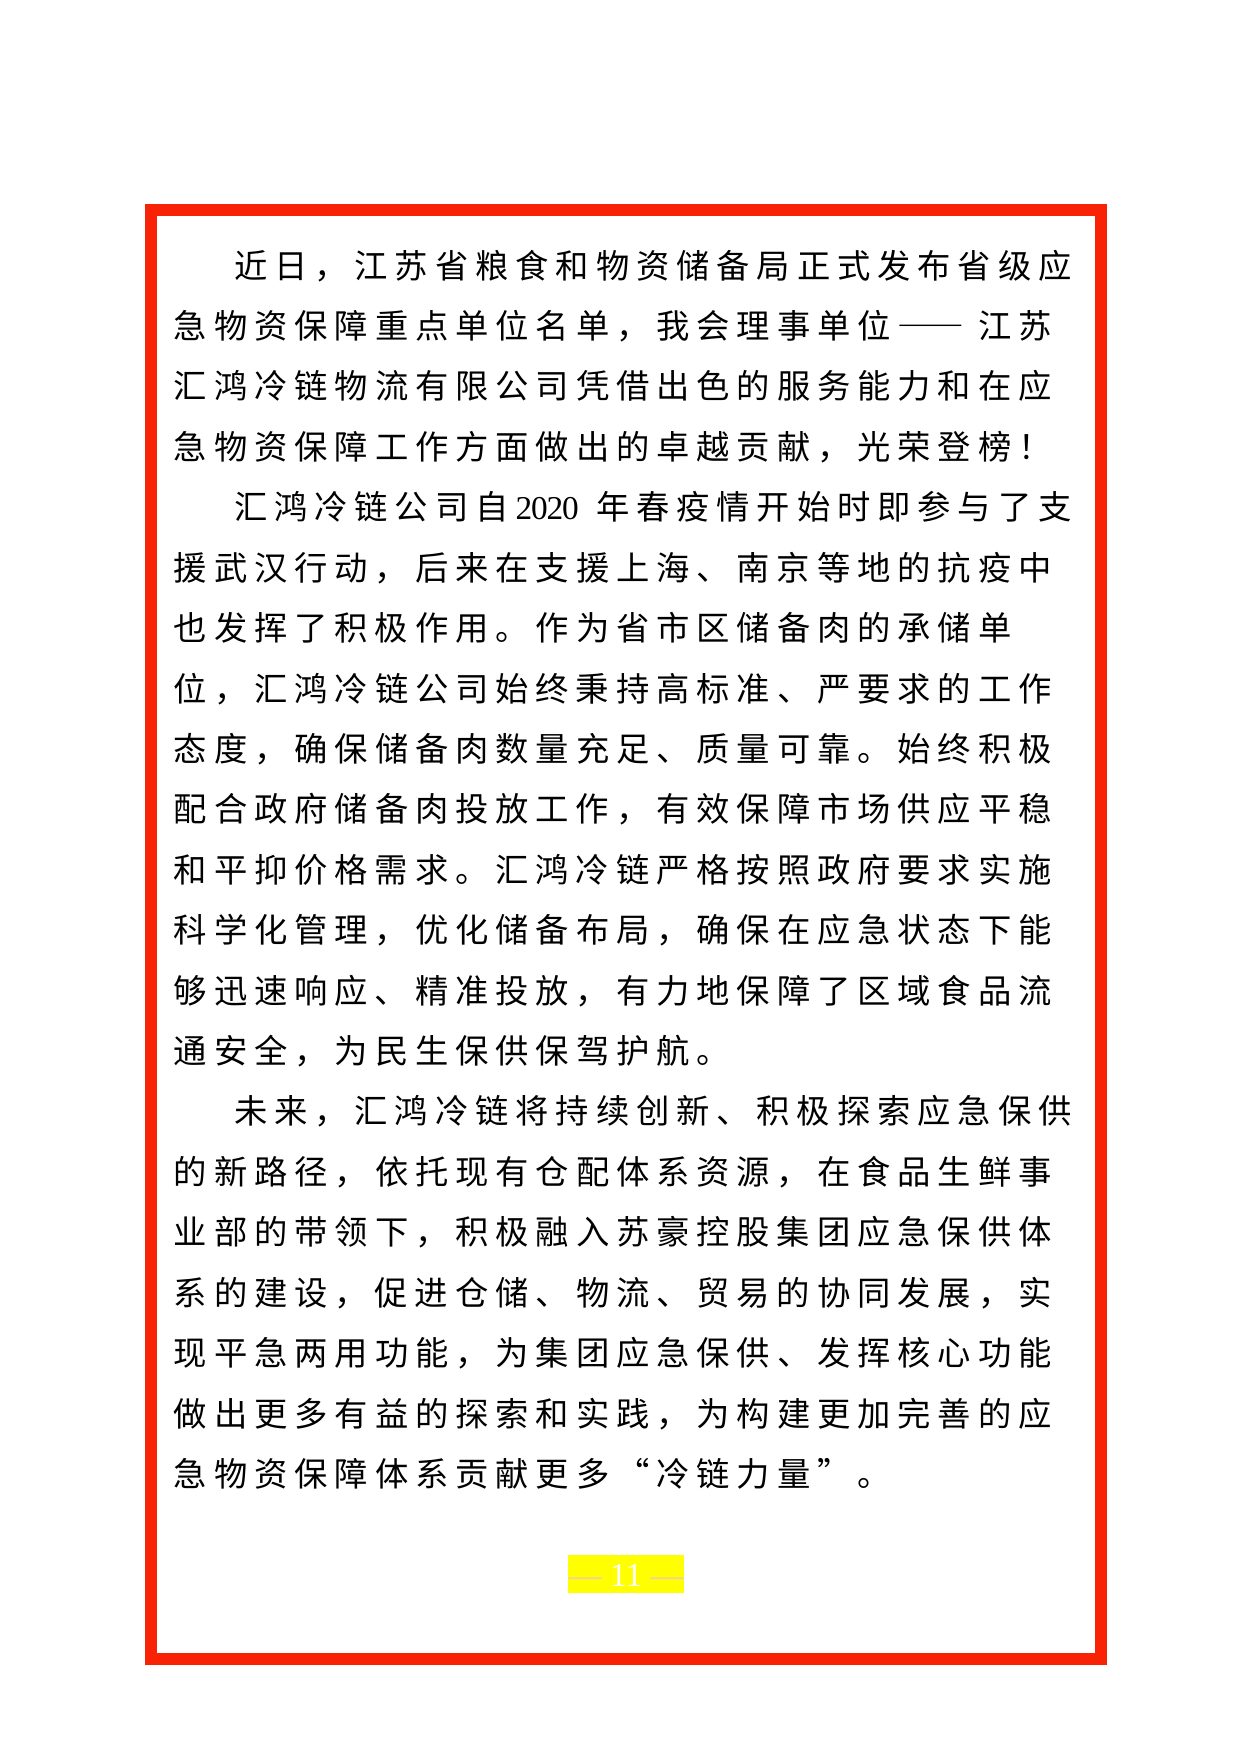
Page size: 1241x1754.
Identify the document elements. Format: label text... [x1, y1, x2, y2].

text 未来，汇鸿冷链将持续创新、积极探索应急保供的新路径，依托现有仓配体系资源，在食品生鲜事业部的带领下，积极融入苏豪控股集团应急保供体系的建设，促进仓储、物流、贸易的协同发展，实现平急两用功能，为集团应急保供、发挥核心功能做出更多有益的探索和实践，为构建更加完善的应急物资保障体系贡献更多“冷链力量”。 [174, 1079, 1078, 1502]
text 汇鸿冷链公司自2020年春疫情开始时即参与了支援武汉行动，后来在支援上海、南京等地的抗疫中也发挥了积极作用。作为省市区储备肉的承储单位，汇鸿冷链公司始终秉持高标准、严要求的工作态度，确保储备肉数量充足、质量可靠。始终积极配合政府储备肉投放工作，有效保障市场供应平稳和平抑价格需求。汇鸿冷链严格按照政府要求实施科学化管理，优化储备布局，确保在应急状态下能够迅速响应、精准投放，有力地保障了区域食品流通安全，为民生保供保驾护航。 [174, 475, 1078, 1079]
text 近日，江苏省粮食和物资储备局正式发布省级应急物资保障重点单位名单，我会理事单位——江苏汇鸿冷链物流有限公司凭借出色的服务能力和在应急物资保障工作方面做出的卓越贡献，光荣登榜！ [174, 233, 1078, 475]
